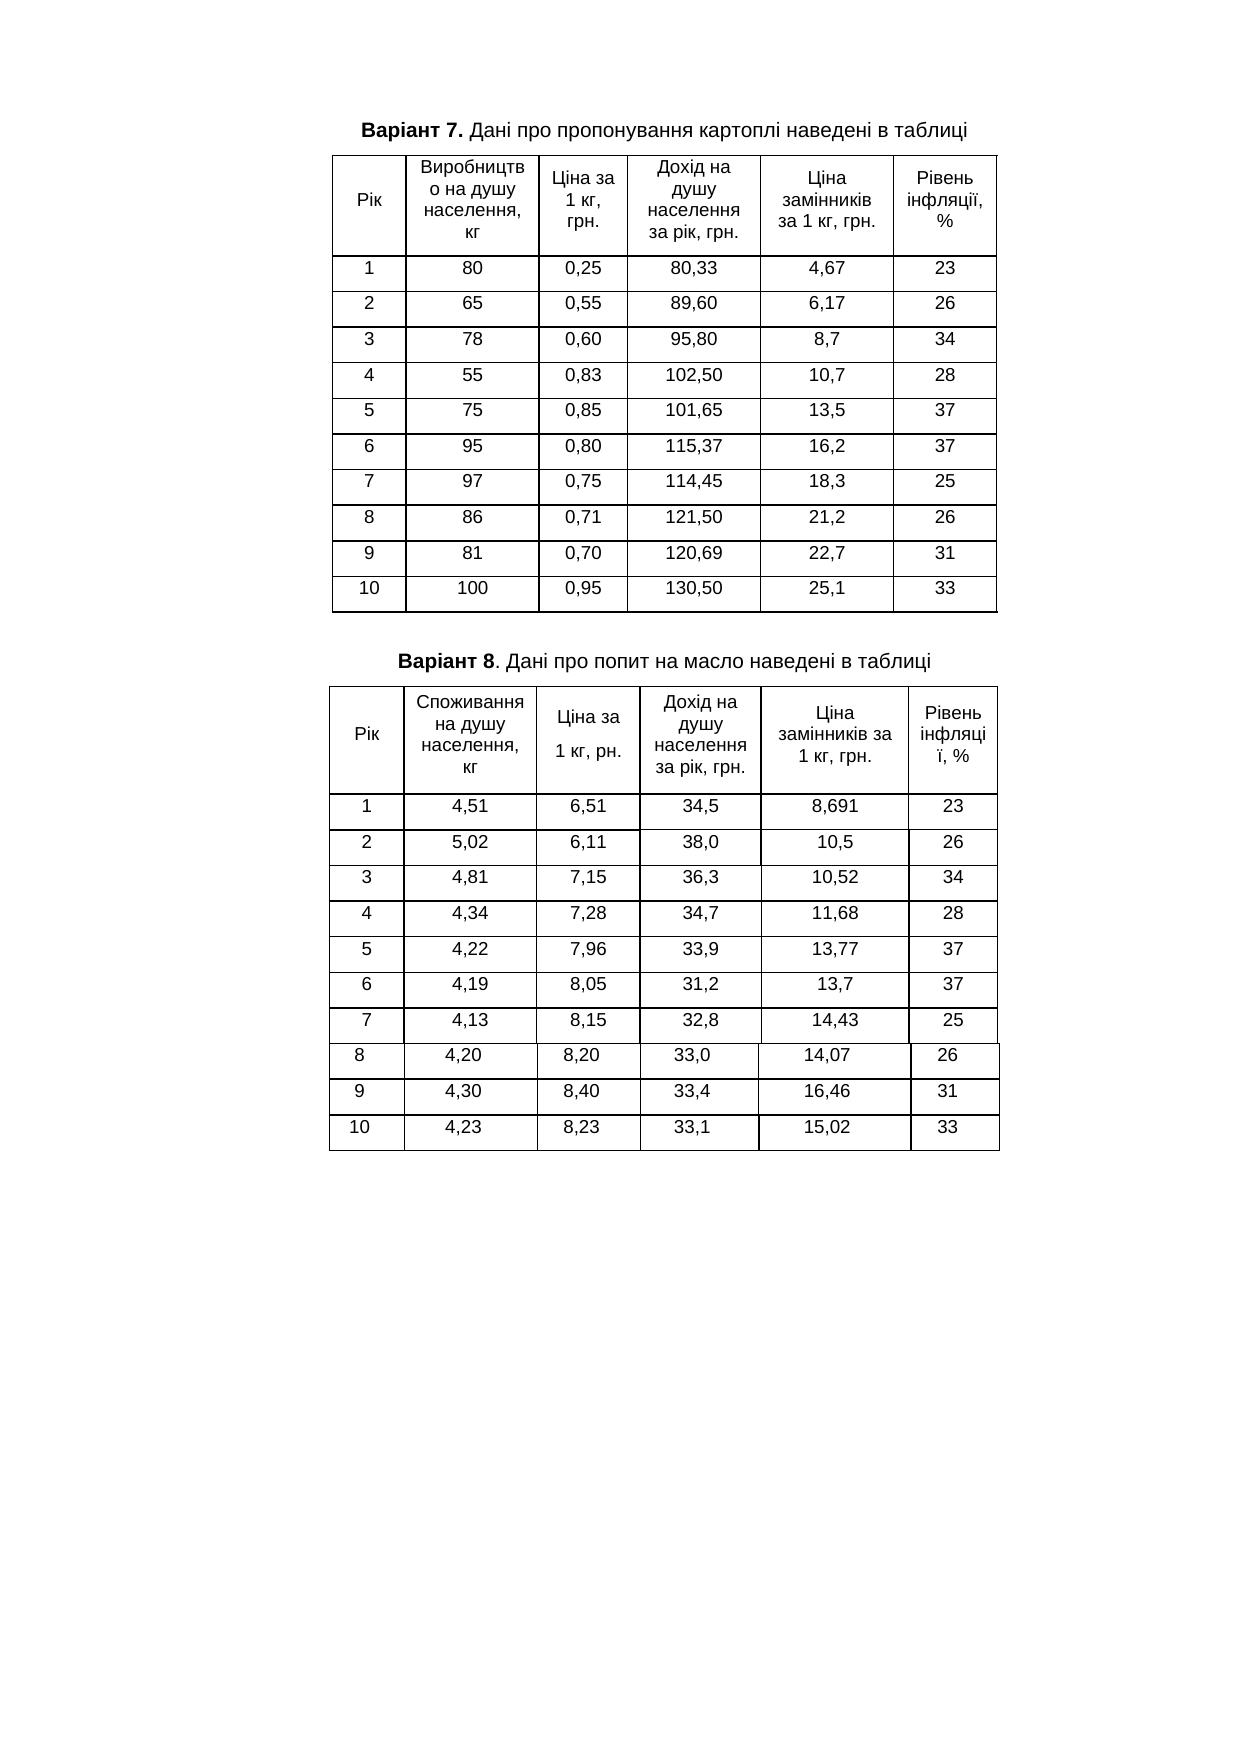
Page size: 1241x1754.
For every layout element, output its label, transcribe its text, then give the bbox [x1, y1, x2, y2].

table_cell 0,83 [540, 363, 627, 397]
table_cell 2 [330, 831, 403, 864]
table_cell 0,55 [540, 292, 627, 326]
table_header Виробництво на душу населення, кг [407, 156, 538, 255]
table_cell 13,77 [762, 937, 908, 971]
table_header Рік [333, 156, 405, 255]
table_cell 9 [330, 1080, 404, 1114]
table_cell 21,2 [761, 506, 893, 540]
table_cell 4,19 [405, 973, 536, 1007]
table_cell 26 [894, 506, 996, 540]
table_cell 10 [333, 577, 405, 611]
text Варіант 8. Дані про попит на масло наведені в таблиці [177, 649, 1152, 673]
table_cell 3 [330, 866, 403, 900]
table_header Ціна замінників за 1 кг, грн. [761, 156, 893, 255]
table_cell 10,7 [761, 363, 893, 397]
table_cell 121,50 [628, 506, 760, 540]
table_cell 1 [333, 257, 405, 291]
table_cell 9 [333, 542, 405, 576]
table_cell 28 [910, 902, 997, 936]
table_cell 8,05 [537, 973, 639, 1007]
table_cell 4 [330, 902, 403, 936]
table_cell 25 [910, 1009, 997, 1043]
table_cell 5 [330, 937, 403, 971]
table_cell 25 [894, 470, 996, 504]
table_header Споживання на душу населення, кг [405, 687, 536, 793]
table_header Рівень інфляції, % [909, 687, 997, 793]
table_cell 102,50 [628, 363, 760, 397]
table_cell 95 [407, 435, 538, 469]
table_cell 101,65 [628, 399, 760, 433]
table_cell 4,67 [761, 257, 893, 291]
table_cell 13,5 [761, 399, 893, 433]
table_cell 2 [333, 292, 405, 326]
table_cell 80 [407, 257, 538, 291]
table_cell 31 [912, 1080, 999, 1114]
table_cell 7,15 [537, 866, 639, 900]
table_cell 7,28 [537, 902, 639, 936]
table_cell 97 [407, 470, 538, 504]
table_cell 7 [333, 470, 405, 504]
table_cell 10,5 [762, 830, 908, 864]
table_cell 4 [333, 363, 405, 397]
table_cell 95,80 [628, 328, 760, 362]
table_cell 8,15 [537, 1009, 639, 1043]
table_cell 18,3 [761, 470, 893, 504]
table_cell 4,23 [405, 1116, 537, 1149]
table_cell 4,34 [405, 902, 536, 936]
table_header Ціна замінників за 1 кг, грн. [762, 687, 908, 793]
table_cell 4,81 [405, 866, 536, 900]
table_cell 38,0 [641, 830, 760, 864]
table_cell 0,60 [540, 328, 627, 362]
table_cell 26 [912, 1044, 999, 1078]
table_cell 13,7 [762, 973, 908, 1007]
table_header Рівень інфляції, % [894, 156, 996, 255]
table_cell 26 [910, 830, 997, 864]
table_cell 115,37 [628, 435, 760, 469]
table_cell 78 [407, 328, 538, 362]
table_cell 34,7 [641, 902, 761, 936]
table_cell 6,11 [537, 831, 639, 864]
table_cell 14,07 [759, 1044, 910, 1078]
table_header Рік [330, 687, 403, 793]
table_header Ціна за 1 кг, грн. [540, 156, 627, 255]
table_cell 33,1 [641, 1116, 758, 1149]
table_cell 7,96 [537, 937, 639, 971]
table_cell 114,45 [628, 470, 760, 504]
table_cell 6,17 [761, 292, 893, 326]
table_cell 55 [407, 363, 538, 397]
table_header Дохід на душу населення за рік, грн. [641, 687, 760, 793]
table_cell 4,22 [405, 937, 536, 971]
table_cell 8,7 [761, 328, 893, 362]
table_cell 3 [333, 328, 405, 362]
text Варіант 7. Дані про пропонування картоплі наведені в таблиці [177, 118, 1152, 142]
table_cell 32,8 [641, 1009, 761, 1043]
table_cell 22,7 [761, 542, 893, 576]
table_cell 28 [894, 363, 996, 397]
table_cell 100 [407, 577, 538, 611]
table_cell 31,2 [641, 973, 761, 1007]
table_cell 4,51 [405, 795, 536, 829]
table_cell 4,20 [405, 1044, 537, 1078]
table_cell 10,52 [762, 866, 908, 900]
table_cell 25,1 [761, 577, 893, 611]
table_cell 33 [912, 1116, 999, 1149]
table_cell 36,3 [641, 866, 761, 900]
table_cell 0,25 [540, 257, 627, 291]
table_cell 8,20 [538, 1044, 640, 1078]
table_header Дохід на душу населення за рік, грн. [628, 156, 760, 255]
table_cell 8 [330, 1044, 404, 1078]
table_cell 130,50 [628, 577, 760, 611]
table_cell 26 [894, 292, 996, 326]
table_cell 5,02 [405, 831, 536, 864]
table_cell 33,0 [641, 1044, 758, 1078]
table_cell 8 [333, 506, 405, 540]
table_cell 33,4 [641, 1080, 758, 1114]
table_cell 0,71 [540, 506, 627, 540]
table_cell 37 [910, 937, 997, 971]
table_cell 0,85 [540, 399, 627, 433]
table_cell 75 [407, 399, 538, 433]
table_cell 0,95 [540, 577, 627, 611]
table_cell 65 [407, 292, 538, 326]
table_cell 14,43 [762, 1009, 908, 1043]
table_cell 8,40 [538, 1080, 640, 1114]
table_cell 16,2 [761, 435, 893, 469]
table_cell 8,23 [538, 1116, 640, 1149]
table_cell 37 [894, 399, 996, 433]
table_cell 0,75 [540, 470, 627, 504]
table_cell 4,13 [405, 1009, 536, 1043]
table_cell 23 [894, 257, 996, 291]
table_cell 16,46 [759, 1080, 910, 1114]
table_cell 34,5 [641, 795, 760, 829]
table_cell 1 [330, 795, 403, 829]
table_cell 11,68 [762, 902, 908, 936]
table_cell 7 [330, 1009, 403, 1043]
table_cell 86 [407, 506, 538, 540]
table_cell 0,80 [540, 435, 627, 469]
table_cell 37 [910, 973, 997, 1007]
table_cell 89,60 [628, 292, 760, 326]
table_cell 10 [330, 1116, 404, 1149]
table_cell 34 [910, 866, 997, 900]
table_cell 4,30 [405, 1080, 537, 1114]
table_cell 80,33 [628, 257, 760, 291]
table_cell 6 [330, 973, 403, 1007]
table_header Ціна за 1 кг, рн. [537, 687, 639, 793]
table_cell 6 [333, 435, 405, 469]
table_cell 120,69 [628, 542, 760, 576]
table_cell 6,51 [537, 795, 639, 829]
table_cell 33,9 [641, 937, 761, 971]
table_cell 37 [894, 435, 996, 469]
table_cell 5 [333, 399, 405, 433]
table_cell 8,691 [762, 795, 908, 829]
table_cell 0,70 [540, 542, 627, 576]
table_cell 15,02 [760, 1116, 910, 1149]
table_cell 31 [894, 542, 996, 576]
table_cell 23 [909, 795, 997, 829]
table_cell 33 [894, 577, 996, 611]
table_cell 34 [894, 328, 996, 362]
table_cell 81 [407, 542, 538, 576]
